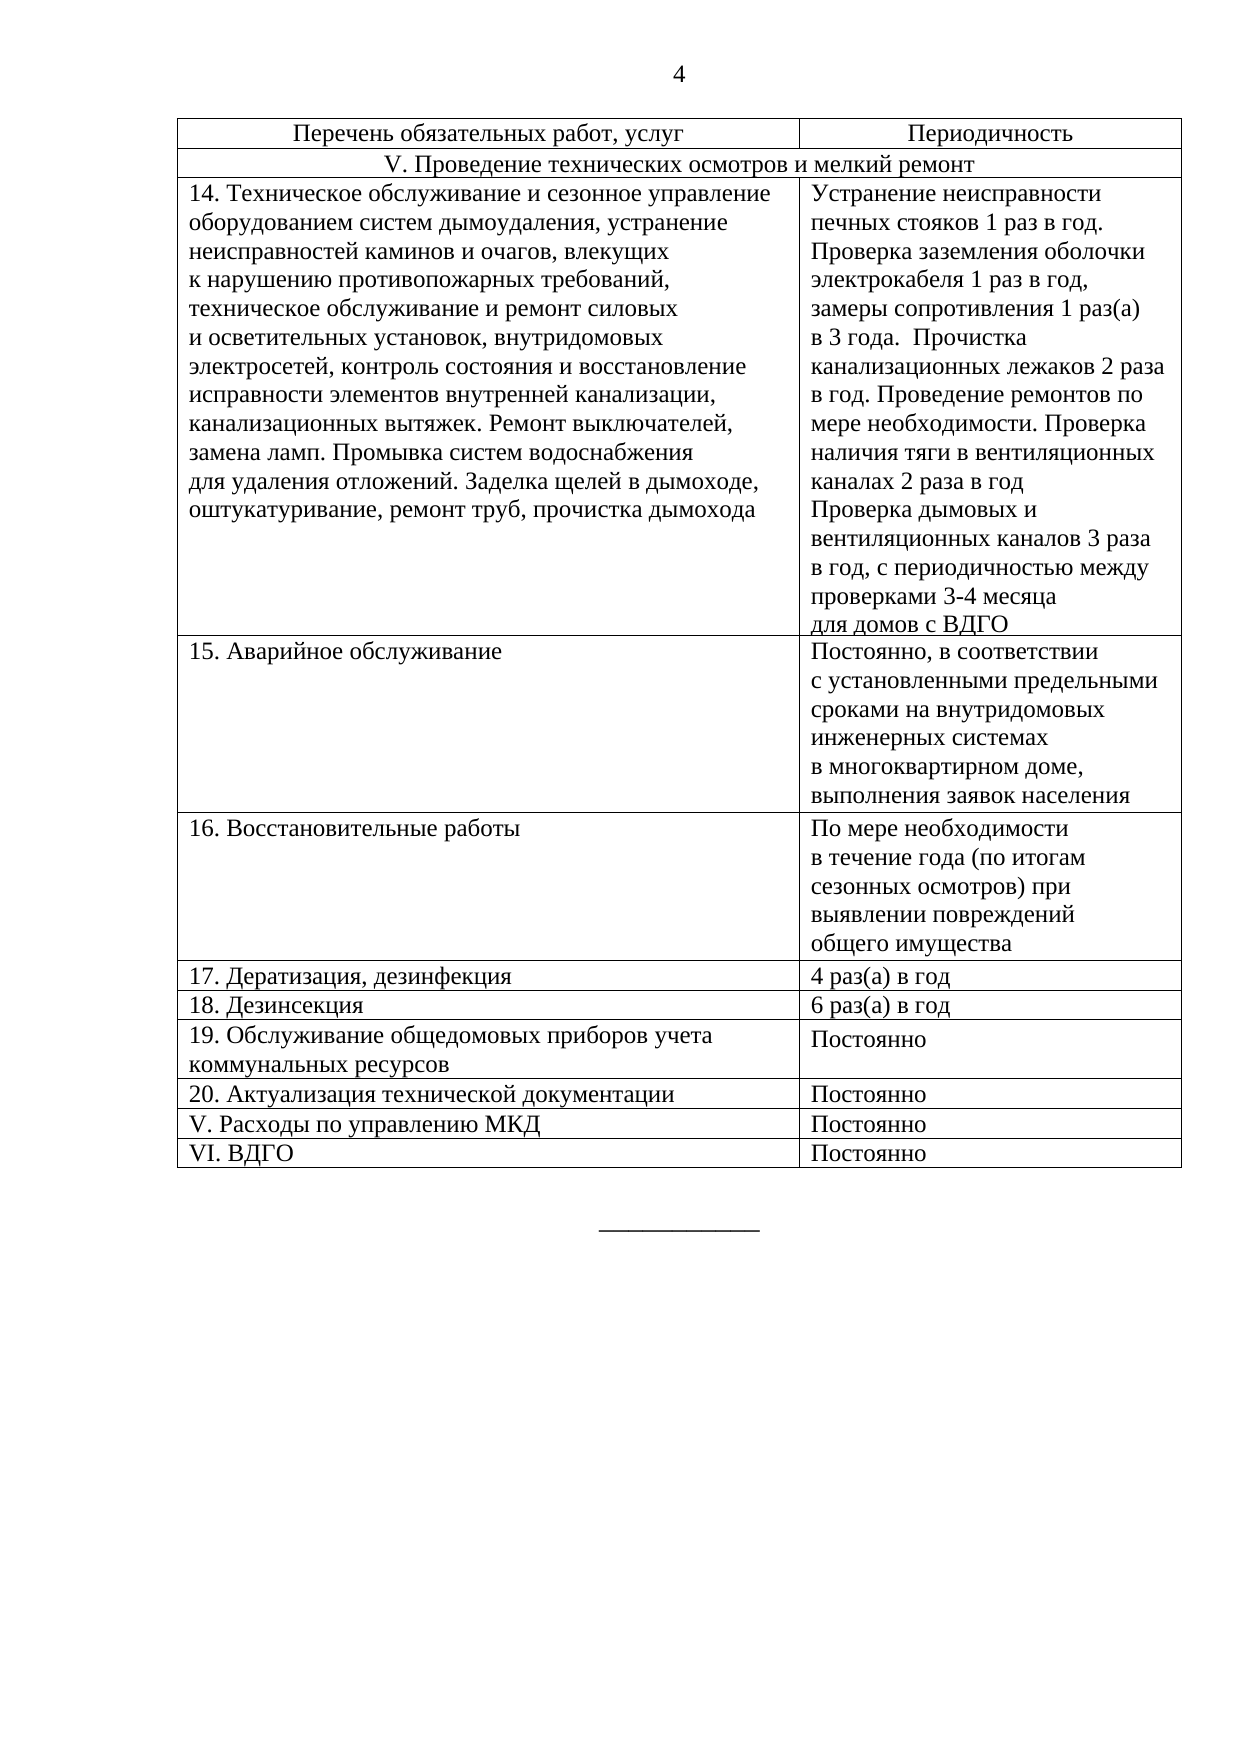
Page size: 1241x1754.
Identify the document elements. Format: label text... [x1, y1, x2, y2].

table_cell По мере необходимости в течение года (по итогам сезонных осмотров) при выявлении повреждений общего имущества [800, 813, 1181, 960]
table_cell 16. Восстановительные работы [178, 813, 799, 960]
table_cell 20. Актуализация технической документации [178, 1079, 799, 1108]
table_cell Постоянно [800, 1139, 1181, 1167]
text ___________ [177, 1202, 1181, 1235]
table_cell 4 раз(а) в год [800, 961, 1181, 989]
table_cell 6 раз(а) в год [800, 991, 1181, 1019]
table_cell Постоянно, в соответствии с установленными предельными сроками на внутридомовых инженерных системах в многоквартирном доме, выполнения заявок населения [800, 636, 1181, 812]
table_cell Постоянно [800, 1109, 1181, 1137]
table_header Периодичность [800, 119, 1181, 148]
table_cell 18. Дезинсекция [178, 991, 799, 1019]
table_header Перечень обязательных работ, услуг [178, 119, 799, 148]
table_cell 19. Обслуживание общедомовых приборов учета коммунальных ресурсов [178, 1020, 799, 1078]
table_cell 15. Аварийное обслуживание [178, 636, 799, 812]
table_cell Устранение неисправности печных стояков 1 раз в год. Проверка заземления оболочки электрокабеля 1 раз в год, замеры сопротивления 1 раз(а) в 3 года. Прочистка канализационных лежаков 2 раза в год. Проведение ремонтов по мере необходимости. Проверка наличия тяги в вентиляционных каналах 2 раза в год Проверка дымовых и вентиляционных каналов 3 раза в год, с периодичностью между проверками 3-4 месяца для домов с ВДГО [800, 178, 1181, 635]
table_cell V. Расходы по управлению МКД [178, 1109, 799, 1137]
table_cell Постоянно [800, 1079, 1181, 1108]
table_cell Постоянно [800, 1020, 1181, 1078]
table_cell 14. Техническое обслуживание и сезонное управление оборудованием систем дымоудаления, устранение неисправностей каминов и очагов, влекущих к нарушению противопожарных требований, техническое обслуживание и ремонт силовых и осветительных установок, внутридомовых электросетей, контроль состояния и восстановление исправности элементов внутренней канализации, канализационных вытяжек. Ремонт выключателей, замена ламп. Промывка систем водоснабжения для удаления отложений. Заделка щелей в дымоходе, оштукатуривание, ремонт труб, прочистка дымохода [178, 178, 799, 635]
table_cell VI. ВДГО [178, 1139, 799, 1167]
table_cell V. Проведение технических осмотров и мелкий ремонт [178, 149, 1181, 177]
table_cell 17. Дератизация, дезинфекция [178, 961, 799, 989]
